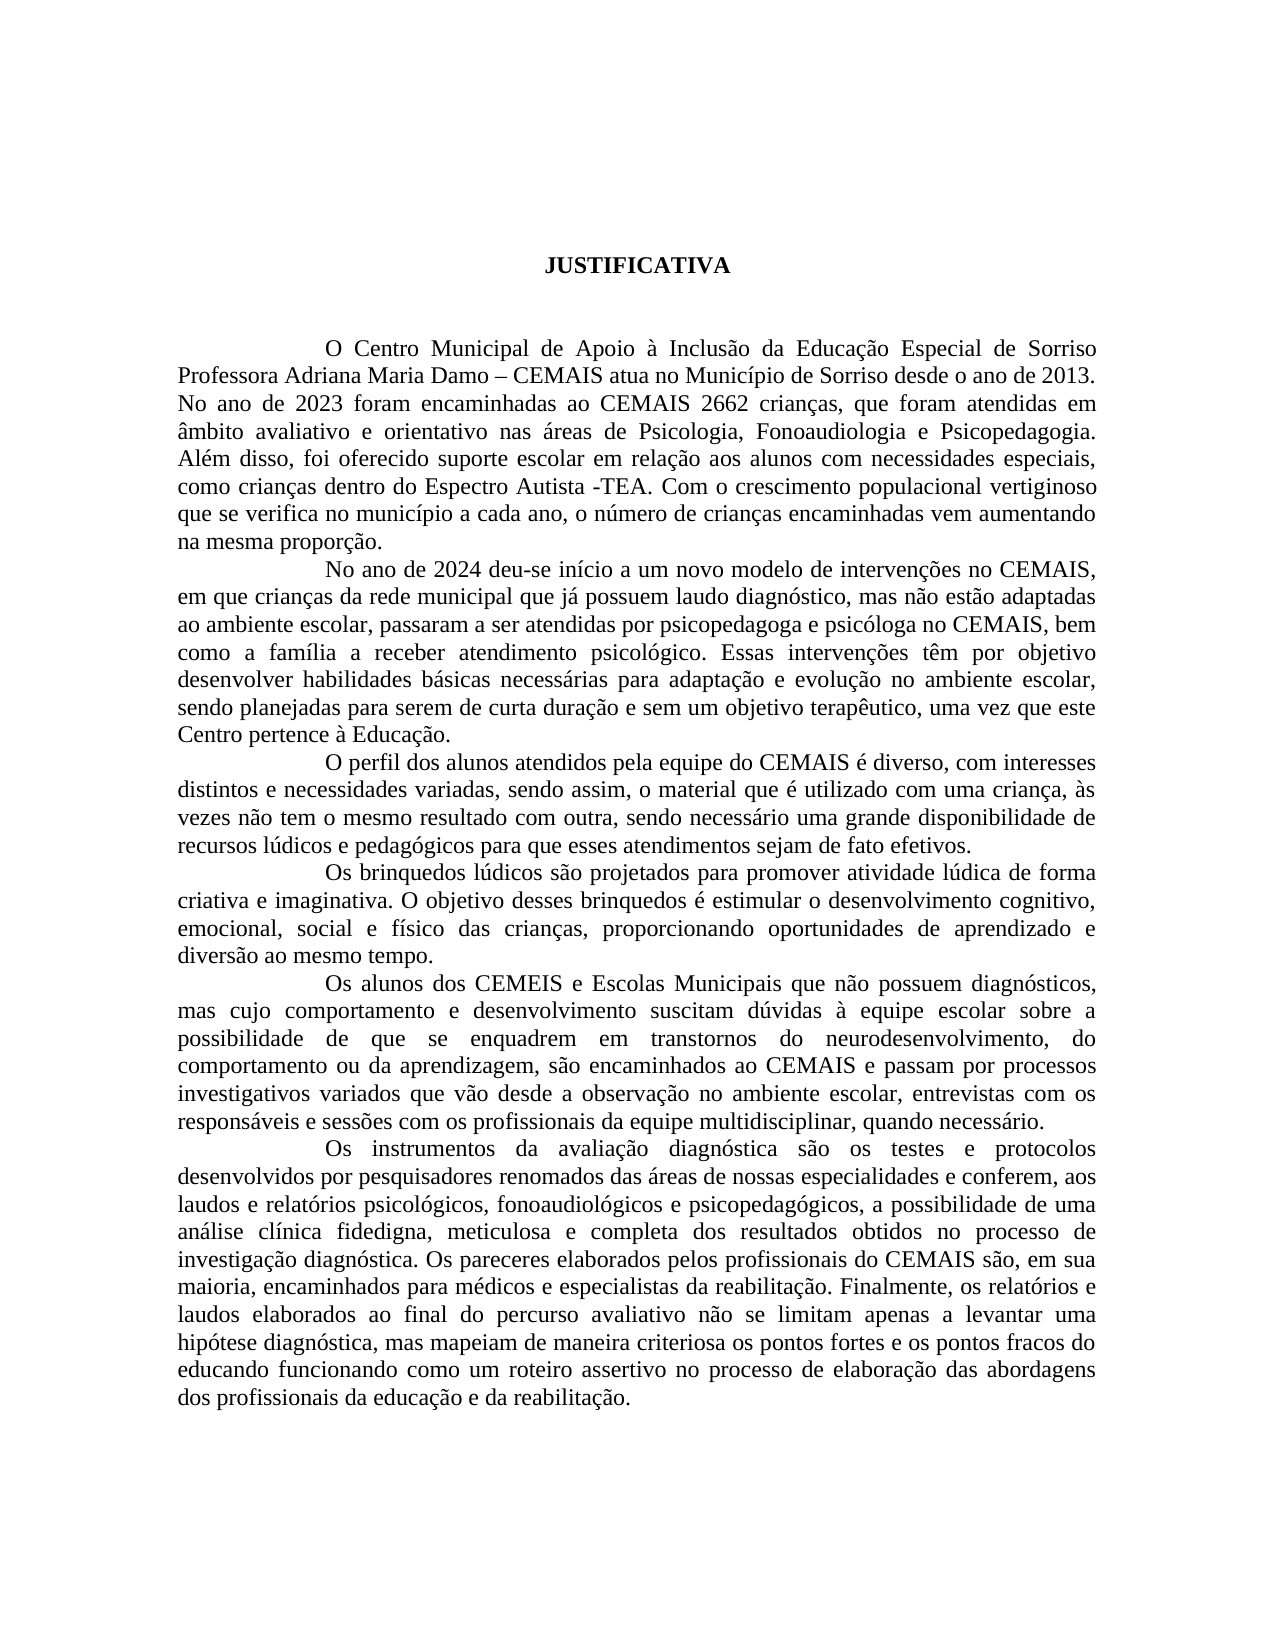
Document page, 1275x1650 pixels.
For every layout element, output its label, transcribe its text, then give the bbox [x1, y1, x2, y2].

text Os alunos dos CEMEIS e Escolas Municipais que não possuem diagnósticos, mas cujo comportamento e desenvolvimento suscitam dúvidas à equipe escolar sobre a possibilidade de que se enquadrem em transtornos do neurodesenvolvimento, do comportamento ou da aprendizagem, são encaminhados ao CEMAIS e passam por processos investigativos variados que vão desde a observação no ambiente escolar, entrevistas com os responsáveis e sessões com os profissionais da equipe multidisciplinar, quando necessário. [177, 969, 1098, 1134]
text Os brinquedos lúdicos são projetados para promover atividade lúdica de forma criativa e imaginativa. O objetivo desses brinquedos é estimular o desenvolvimento cognitivo, emocional, social e físico das crianças, proporcionando oportunidades de aprendizado e diversão ao mesmo tempo. [177, 858, 1098, 969]
text O Centro Municipal de Apoio à Inclusão da Educação Especial de Sorriso Professora Adriana Maria Damo – CEMAIS atua no Município de Sorriso desde o ano de 2013. No ano de 2023 foram encaminhadas ao CEMAIS 2662 crianças, que foram atendidas em âmbito avaliativo e orientativo nas áreas de Psicologia, Fonoaudiologia e Psicopedagogia. Além disso, foi oferecido suporte escolar em relação aos alunos com necessidades especiais, como crianças dentro do Espectro Autista -TEA. Com o crescimento populacional vertiginoso que se verifica no município a cada ano, o número de crianças encaminhadas vem aumentando na mesma proporção. [177, 334, 1098, 555]
text No ano de 2024 deu-se início a um novo modelo de intervenções no CEMAIS, em que crianças da rede municipal que já possuem laudo diagnóstico, mas não estão adaptadas ao ambiente escolar, passaram a ser atendidas por psicopedagoga e psicóloga no CEMAIS, bem como a família a receber atendimento psicológico. Essas intervenções têm por objetivo desenvolver habilidades básicas necessárias para adaptação e evolução no ambiente escolar, sendo planejadas para serem de curta duração e sem um objetivo terapêutico, uma vez que este Centro pertence à Educação. [177, 555, 1098, 748]
text Os instrumentos da avaliação diagnóstica são os testes e protocolos desenvolvidos por pesquisadores renomados das áreas de nossas especialidades e conferem, aos laudos e relatórios psicológicos, fonoaudiológicos e psicopedagógicos, a possibilidade de uma análise clínica fidedigna, meticulosa e completa dos resultados obtidos no processo de investigação diagnóstica. Os pareceres elaborados pelos profissionais do CEMAIS são, em sua maioria, encaminhados para médicos e especialistas da reabilitação. Finalmente, os relatórios e laudos elaborados ao final do percurso avaliativo não se limitam apenas a levantar uma hipótese diagnóstica, mas mapeiam de maneira criteriosa os pontos fortes e os pontos fracos do educando funcionando como um roteiro assertivo no processo de elaboração das abordagens dos profissionais da educação e da reabilitação. [177, 1134, 1098, 1410]
text JUSTIFICATIVA [177, 251, 1098, 279]
text O perfil dos alunos atendidos pela equipe do CEMAIS é diverso, com interesses distintos e necessidades variadas, sendo assim, o material que é utilizado com uma criança, às vezes não tem o mesmo resultado com outra, sendo necessário uma grande disponibilidade de recursos lúdicos e pedagógicos para que esses atendimentos sejam de fato efetivos. [177, 748, 1098, 858]
